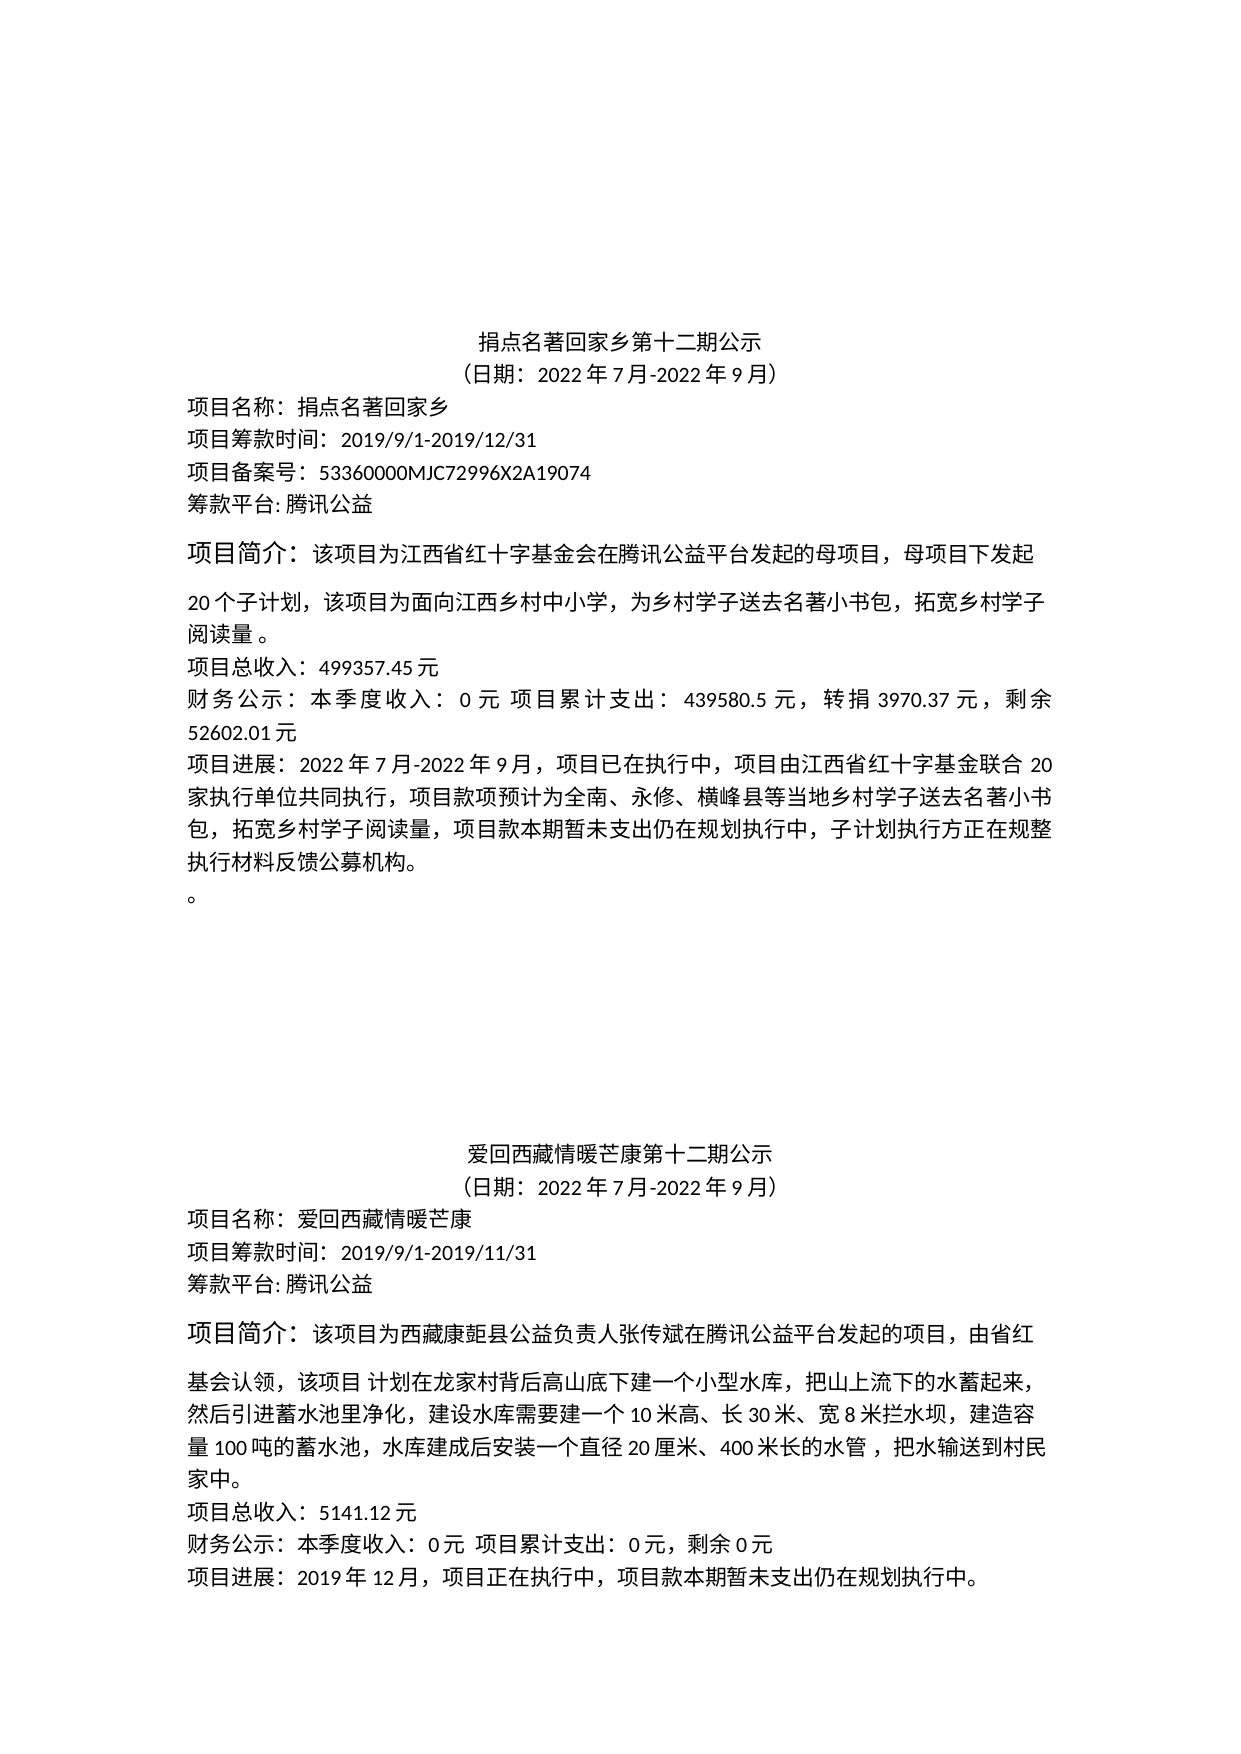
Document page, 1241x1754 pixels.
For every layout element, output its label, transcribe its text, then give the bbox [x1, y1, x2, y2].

text 项目简介：该项目为江西省红十字基金会在腾讯公益平台发起的母项目，母项目下发起20个子计划，该项目为面向江西乡村中小学，为乡村学子送去名著小书包，拓宽乡村学子阅读量 。 [187, 519, 1053, 649]
text 筹款平台: 腾讯公益 [187, 487, 1053, 519]
text 项目总收入：5141.12元 [187, 1494, 1053, 1527]
text 项目总收入：499357.45元 [187, 649, 1053, 682]
text 捐点名著回家乡第十二期公示 [187, 324, 1053, 357]
text 项目进展：2019年12月，项目正在执行中，项目款本期暂未支出仍在规划执行中。 [187, 1559, 1053, 1592]
text （日期：2022年7月-2022年9月） [187, 357, 1053, 389]
text 爱回西藏情暖芒康第十二期公示 [187, 1137, 1053, 1169]
text 项目筹款时间：2019/9/1-2019/12/31 [187, 422, 1053, 454]
text 项目进展：2022年7月-2022年9月，项目已在执行中，项目由江西省红十字基金联合20家执行单位共同执行，项目款项预计为全南、永修、横峰县等当地乡村学子送去名著小书包，拓宽乡村学子阅读量，项目款本期暂未支出仍在规划执行中，子计划执行方正在规整执行材料反馈公募机构。 [187, 747, 1053, 877]
text 项目简介：该项目为西藏康壾县公益负责人张传斌在腾讯公益平台发起的项目，由省红基会认领，该项目 计划在龙家村背后高山底下建一个小型水库，把山上流下的水蓄起来，然后引进蓄水池里净化，建设水库需要建一个10米高、长30米、宽8米拦水坝，建造容量100吨的蓄水池，水库建成后安装一个直径20厘米、400米长的水管 ，把水输送到村民家中。 [187, 1299, 1053, 1494]
text 。 [187, 877, 1053, 909]
text 财务公示：本季度收入：0元 项目累计支出：439580.5元，转捐3970.37元，剩余52602.01元 [187, 682, 1053, 747]
text 项目备案号：53360000MJC72996X2A19074 [187, 454, 1053, 487]
text 财务公示：本季度收入：0元 项目累计支出：0元，剩余0元 [187, 1527, 1053, 1559]
text 筹款平台: 腾讯公益 [187, 1267, 1053, 1299]
text 项目名称：爱回西藏情暖芒康 [187, 1202, 1053, 1234]
text （日期：2022年7月-2022年9月） [187, 1169, 1053, 1202]
text 项目名称：捐点名著回家乡 [187, 389, 1053, 422]
text 项目筹款时间：2019/9/1-2019/11/31 [187, 1234, 1053, 1267]
